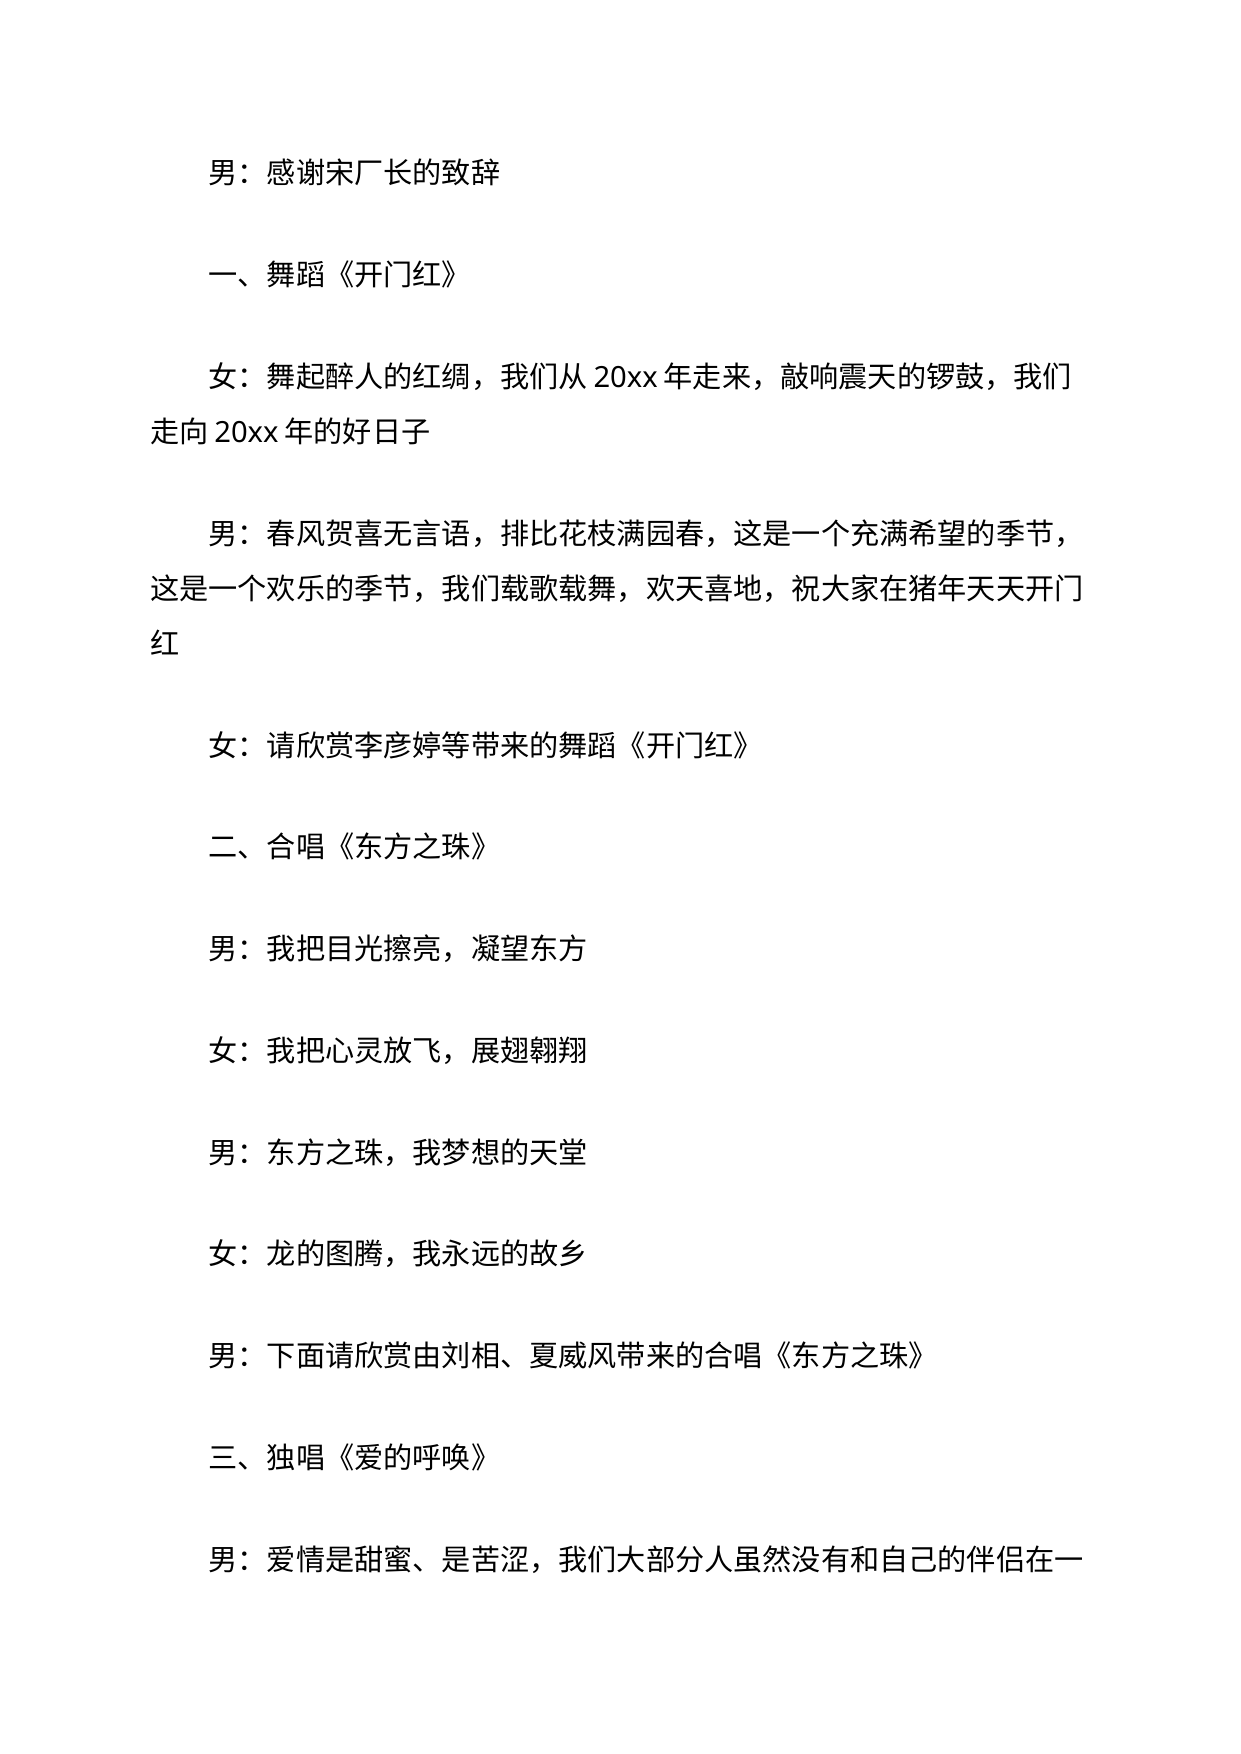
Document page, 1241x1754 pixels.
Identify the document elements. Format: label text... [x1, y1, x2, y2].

text 三、独唱《爱的呼唤》 [150, 1434, 1090, 1477]
text 男：下面请欣赏由刘相、夏威风带来的合唱《东方之珠》 [150, 1333, 1090, 1375]
text 男：春风贺喜无言语，排比花枝满园春，这是一个充满希望的季节，这是一个欢乐的季节，我们载歌载舞，欢天喜地，祝大家在猪年天天开门红 [150, 511, 1090, 663]
text 女：请欣赏李彦婷等带来的舞蹈《开门红》 [150, 722, 1090, 764]
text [150, 1536, 1090, 1578]
text 男：东方之珠，我梦想的天堂 [150, 1129, 1090, 1171]
text 女：我把心灵放飞，展翅翱翔 [150, 1027, 1090, 1070]
text 一、舞蹈《开门红》 [150, 252, 1090, 294]
text 女：舞起醉人的红绸，我们从20xx年走来，敲响震天的锣鼓，我们走向20xx年的好日子 [150, 353, 1090, 451]
text 女：龙的图腾，我永远的故乡 [150, 1231, 1090, 1273]
text 二、合唱《东方之珠》 [150, 824, 1090, 866]
text 男：感谢宋厂长的致辞 [150, 150, 1090, 192]
text 男：我把目光擦亮，凝望东方 [150, 926, 1090, 968]
